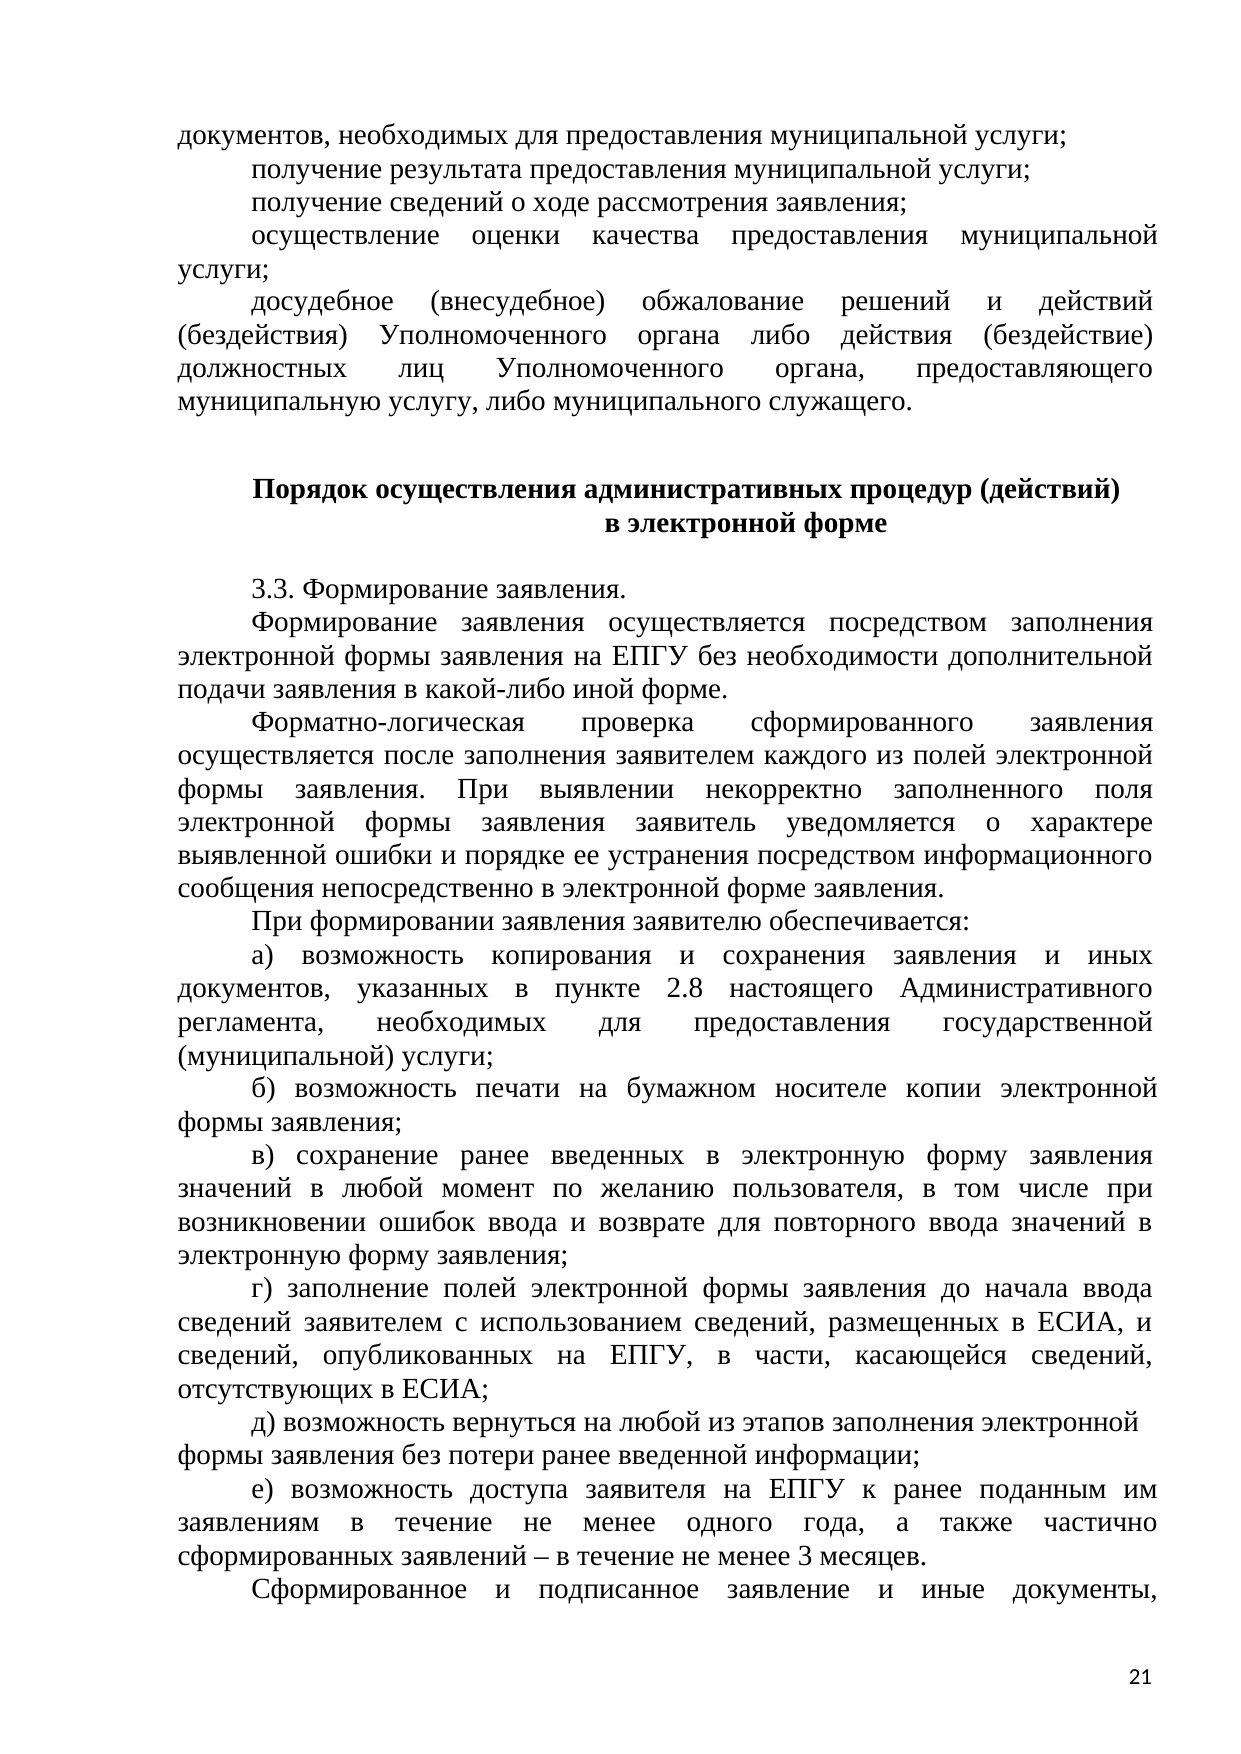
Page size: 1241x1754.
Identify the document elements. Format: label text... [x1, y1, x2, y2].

text Порядок осуществления административных процедур (действий) в электронной форме [251, 472, 1122, 539]
text При формировании заявления заявителю обеспечивается: [251, 904, 1154, 937]
text г) заполнение полей электронной формы заявления до начала ввода сведений заявителем с использованием сведений, размещенных в ЕСИА, и сведений, опубликованных на ЕПГУ, в части, касающейся сведений, отсутствующих в ЕСИА; [177, 1270, 1153, 1404]
text б) возможность печати на бумажном носителе копии электронной формы заявления; [177, 1071, 1158, 1138]
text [177, 118, 1153, 151]
text д) возможность вернуться на любой из этапов заполнения электронной формы заявления без потери ранее введенной информации; [177, 1404, 1159, 1471]
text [177, 1572, 1158, 1605]
text е) возможность доступа заявителя на ЕПГУ к ранее поданным им заявлениям в течение не менее одного года, а также частично сформированных заявлений – в течение не менее 3 месяцев. [177, 1471, 1159, 1572]
text а) возможность копирования и сохранения заявления и иных документов, указанных в пункте 2.8 настоящего Административного регламента, необходимых для предоставления государственной (муниципальной) услуги; [177, 937, 1154, 1071]
text досудебное (внесудебное) обжалование решений и действий (бездействия) Уполномоченного органа либо действия (бездействие) должностных лиц Уполномоченного органа, предоставляющего муниципальную услугу, либо муниципального служащего. [177, 284, 1154, 417]
text получение сведений о ходе рассмотрения заявления; [251, 185, 1154, 218]
text в) сохранение ранее введенных в электронную форму заявления значений в любой момент по желанию пользователя, в том числе при возникновении ошибок ввода и возврате для повторного ввода значений в электронную форму заявления; [177, 1138, 1153, 1270]
text Формирование заявления осуществляется посредством заполнения электронной формы заявления на ЕПГУ без необходимости дополнительной подачи заявления в какой-либо иной форме. [177, 605, 1154, 705]
text Форматно-логическая проверка сформированного заявления осуществляется после заполнения заявителем каждого из полей электронной формы заявления. При выявлении некорректно заполненного поля электронной формы заявления заявитель уведомляется о характере выявленной ошибки и порядке ее устранения посредством информационного сообщения непосредственно в электронной форме заявления. [177, 705, 1154, 904]
text получение результата предоставления муниципальной услуги; [177, 151, 1158, 185]
text осуществление оценки качества предоставления муниципальной услуги; [177, 218, 1158, 284]
text 3.3. Формирование заявления. [177, 572, 1154, 605]
